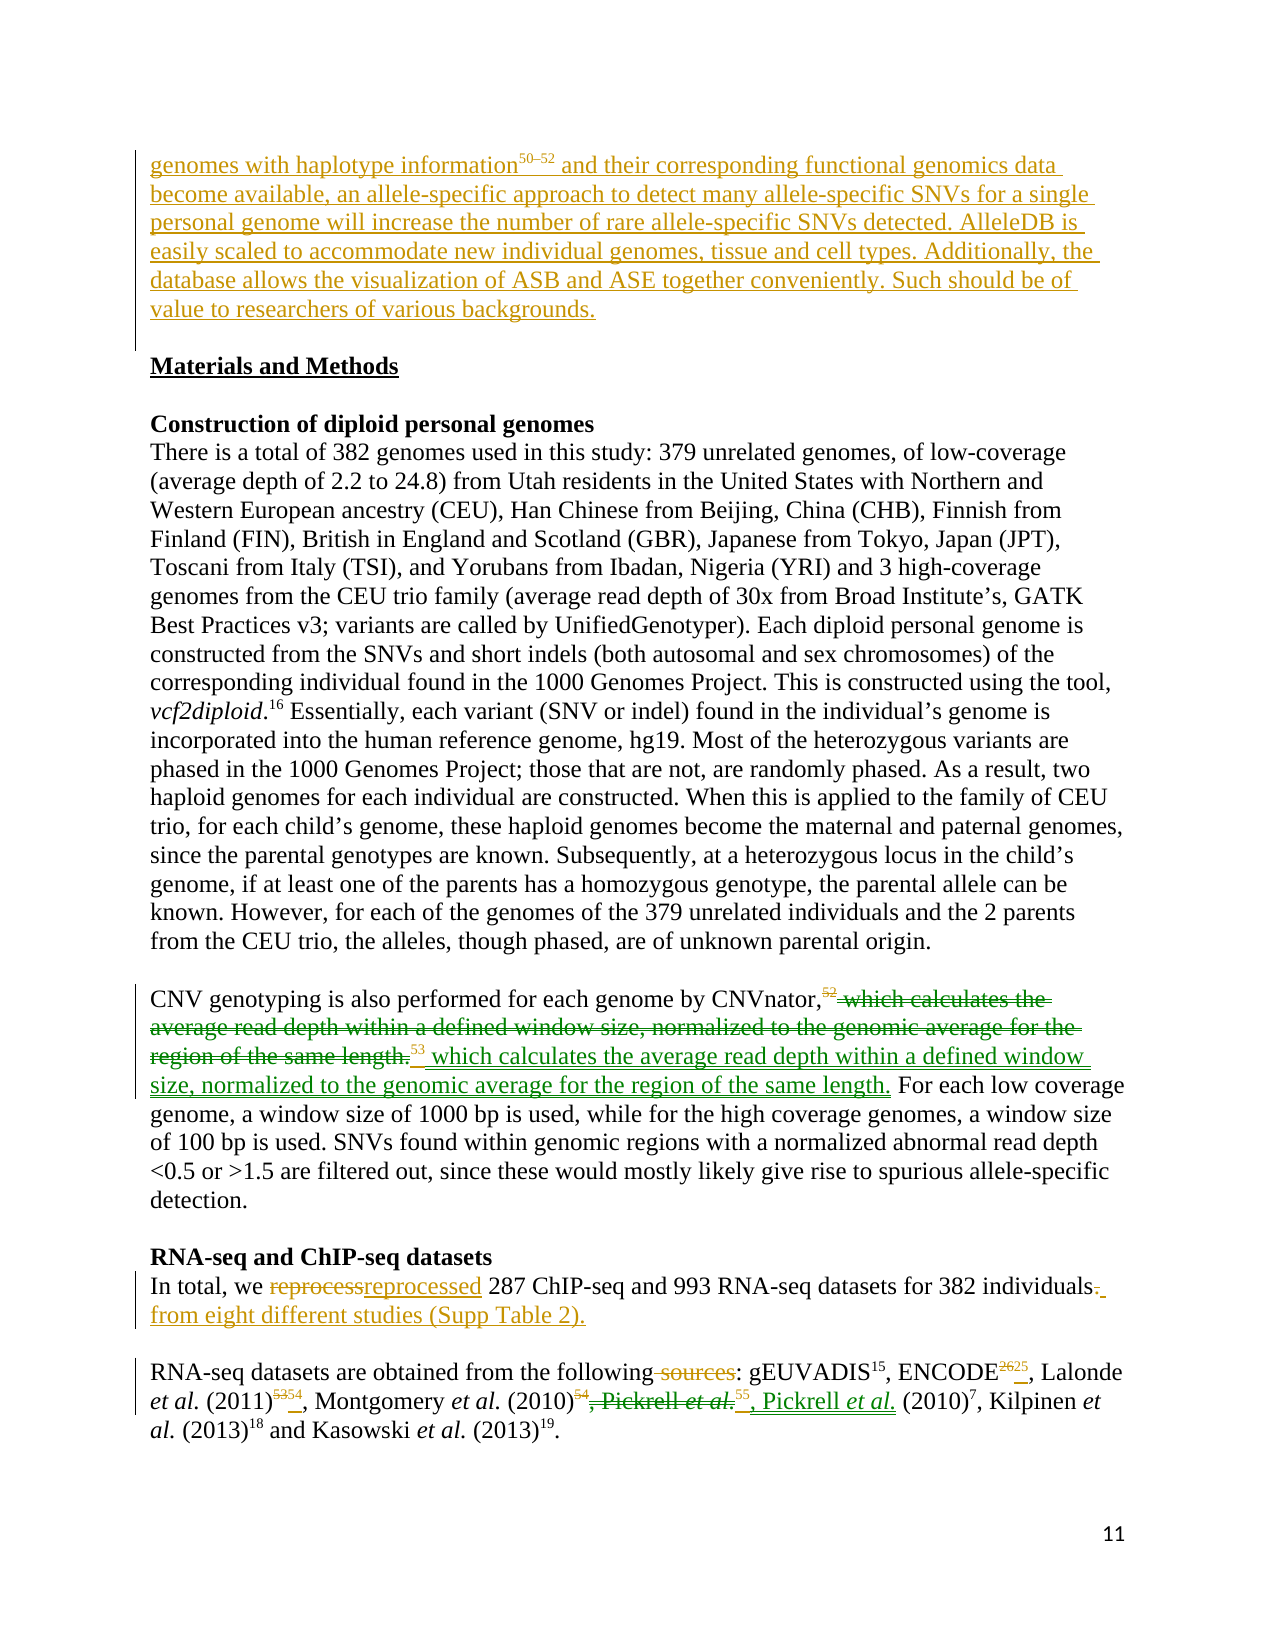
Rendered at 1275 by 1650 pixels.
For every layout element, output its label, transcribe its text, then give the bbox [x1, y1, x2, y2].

text Construction of diploid personal genomes [150, 409, 1125, 437]
text RNA-seq and ChIP-seq datasets [150, 1242, 1125, 1271]
text Materials and Methods [150, 351, 1125, 380]
text There is a total of 382 genomes used in this study: 379 unrelated genomes, of low-coverage (average depth of 2.2 to 24.8) from Utah residents in the United States with Northern and Western European ancestry (CEU), Han Chinese from Beijing, China (CHB), Finnish from Finland (FIN), British in England and Scotland (GBR), Japanese from Tokyo, Japan (JPT), Toscani from Italy (TSI), and Yorubans from Ibadan, Nigeria (YRI) and 3 high-coverage genomes from the CEU trio family (average read depth of 30x from Broad Institute’s, GATK Best Practices v3; variants are called by UnifiedGenotyper). Each diploid personal genome is constructed from the SNVs and short indels (both autosomal and sex chromosomes) of the corresponding individual found in the 1000 Genomes Project. This is constructed using the tool, vcf2diploid.16 Essentially, each variant (SNV or indel) found in the individual’s genome is incorporated into the human reference genome, hg19. Most of the heterozygous variants are phased in the 1000 Genomes Project; those that are not, are randomly phased. As a result, two haploid genomes for each individual are constructed. When this is applied to the family of CEU trio, for each child’s genome, these haploid genomes become the maternal and paternal genomes, since the parental genotypes are known. Subsequently, at a heterozygous locus in the child’s genome, if at least one of the parents has a homozygous genotype, the parental allele can be known. However, for each of the genomes of the 379 unrelated individuals and the 2 parents from the CEU trio, the alleles, though phased, are of unknown parental origin. [150, 437, 1125, 955]
text In total, we 287 ChIP-seq and 993 RNA-seq datasets for 382 individuals [150, 1271, 1125, 1329]
text CNV genotyping is also performed for each genome by CNVnator, For each low coverage genome, a window size of 1000 bp is used, while for the high coverage genomes, a window size of 100 bp is used. SNVs found within genomic regions with a normalized abnormal read depth <0.5 or >1.5 are filtered out, since these would mostly likely give rise to spurious allele-specific detection. [150, 984, 1125, 1214]
text RNA-seq datasets are obtained from the following: gEUVADIS15, ENCODE, Lalonde et al. (2011), Montgomery et al. (2010) (2010)7, Kilpinen et al. (2013)18 and Kasowski et al. (2013)19. [150, 1357, 1125, 1444]
